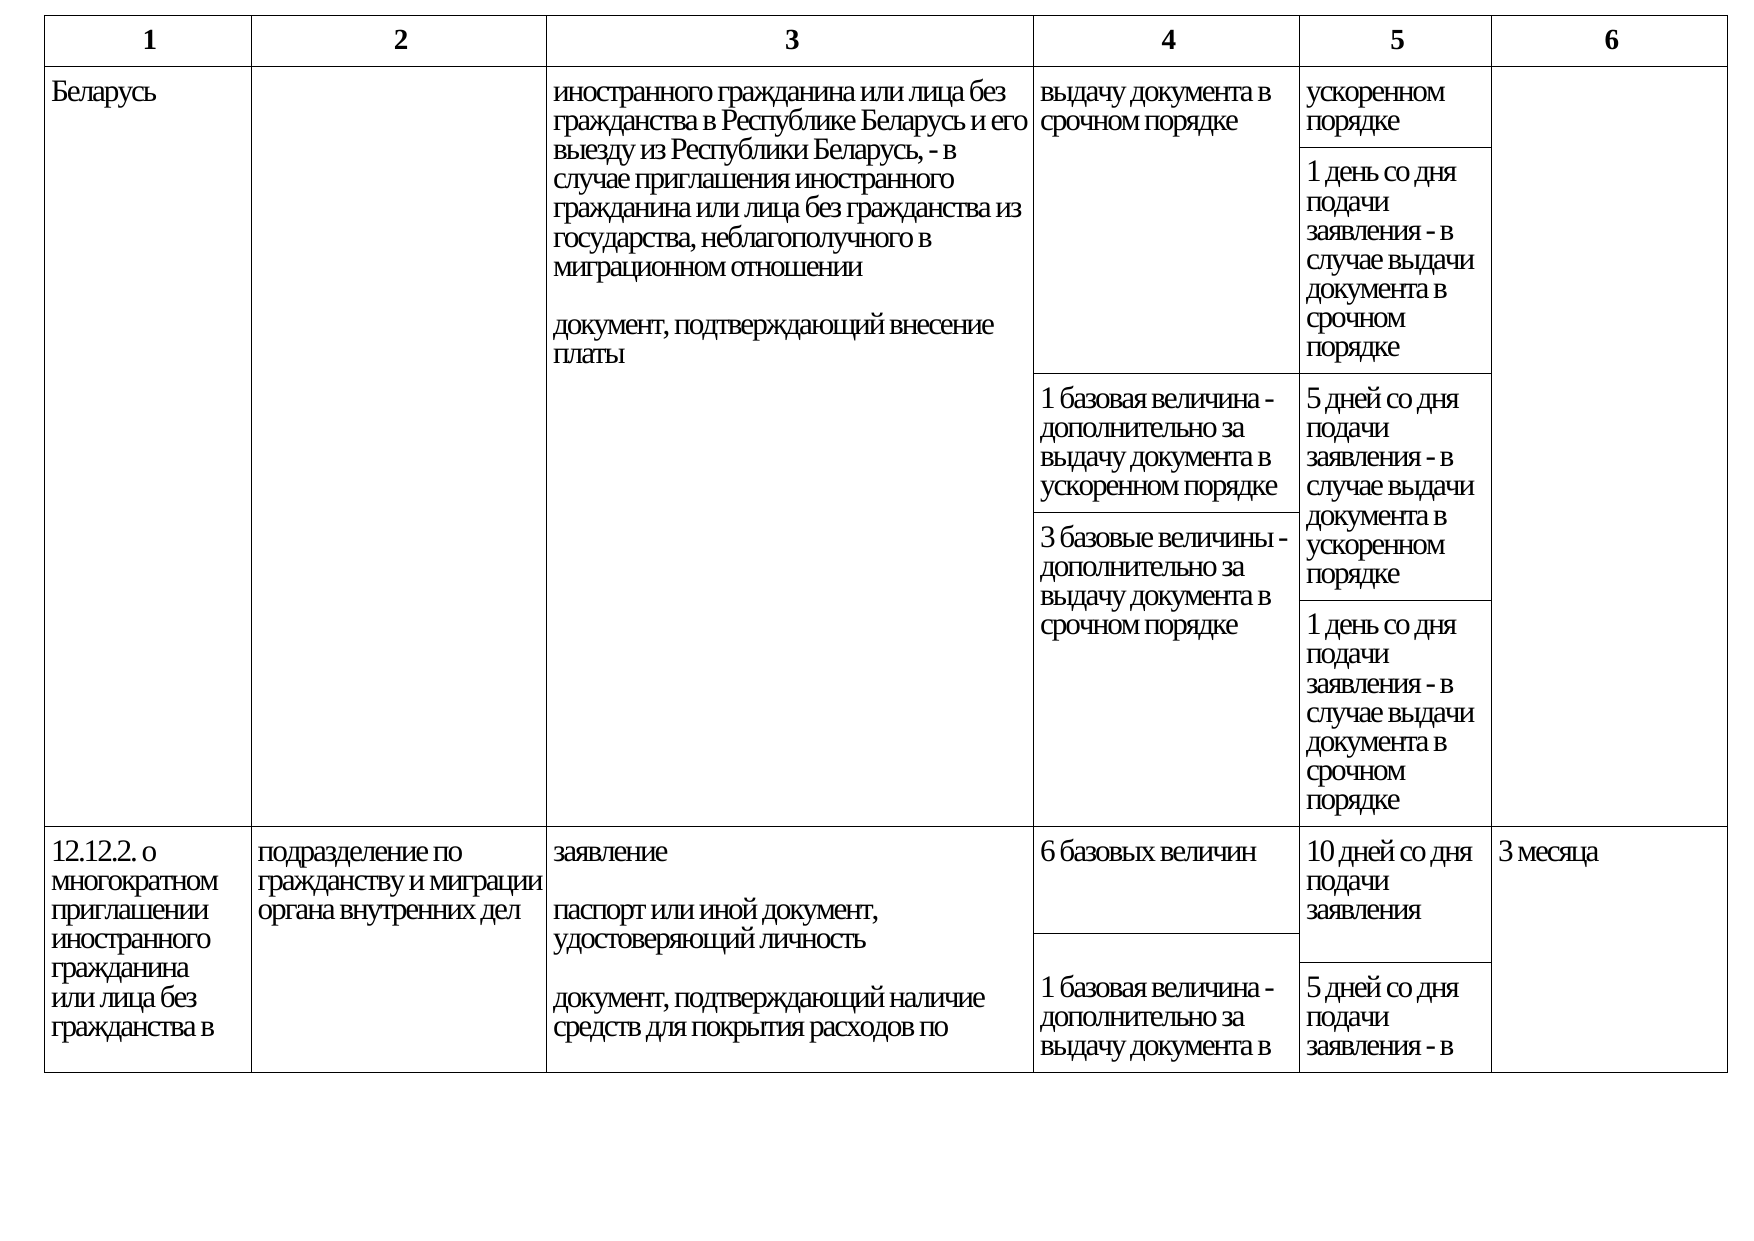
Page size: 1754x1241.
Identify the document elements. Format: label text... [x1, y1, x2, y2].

table_cell 10 дней со дня подачи заявления [1300, 827, 1491, 962]
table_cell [1300, 963, 1491, 1072]
table_header 4 [1034, 16, 1299, 66]
table_header 5 [1300, 16, 1491, 66]
table_cell 3 месяца [1492, 827, 1727, 1072]
table_cell 1 день со дня подачи заявления - в случае выдачи документа в срочном порядке [1300, 148, 1491, 373]
table_cell 12.12.2. о многократном приглашении иностранного гражданина или лица без гражданства в Республику Беларусь, являющихся супругом (супругой) или близким родственником заявителя, и иных иностранных граждан и лиц без гражданства, за исключением иностранных граждан и лиц без гражданства из государства, неблагополучного в миграционном отношении [45, 827, 251, 1072]
table_header 1 [45, 16, 251, 66]
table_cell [1034, 67, 1299, 373]
table_cell 5 дней со дня подачи заявления - в случае выдачи документа в ускоренном порядке [1300, 374, 1491, 600]
table_cell 1 базовая величина - дополнительно за выдачу документа в ускоренном порядке [1034, 374, 1299, 512]
table_header 2 [252, 16, 546, 66]
table_cell 1 день со дня подачи заявления - в случае выдачи документа в срочном порядке [1300, 601, 1491, 826]
table_cell подразделение по гражданству и миграции органа внутренних дел [252, 827, 546, 1072]
table_cell заявление паспорт или иной документ, удостоверяющий личность документ, подтверждающий наличие средств для покрытия расходов по пребыванию приглашаемого иностранного гражданина или лица без гражданства в Республике Беларусь и его выезду из Республики Беларусь, - в случае приглашения иностранного гражданина или лица без гражданства из государства, неблагополучного в миграционном отношении документы, подтверждающие близкое родство с заявителем или брачные отношения (свидетельство о рождении, свидетельство о заключении брака, свидетельство о перемене имени) документ, подтверждающий наличие средств для покрытия расходов по пребыванию приглашаемого иностранного гражданина или лица без гражданства в Республику Беларусь и его выезду из Республики Беларусь, - для иных иностранных граждан и лиц без гражданства документы или сведения о предыдущих выданных визах и въездах в Республику Беларусь за последние три года - для иных иностранных граждан и лиц без гражданства документ, подтверждающий внесение платы [547, 827, 1033, 1072]
table_header 6 [1492, 16, 1727, 66]
table_cell 6 базовых величин [1034, 827, 1299, 933]
table_cell 3 базовые величины - дополнительно за выдачу документа в срочном порядке [1034, 513, 1299, 826]
table_cell 1 базовая величина - дополнительно за выдачу документа в ускоренном порядке [1034, 934, 1299, 1072]
table_header 3 [547, 16, 1033, 66]
